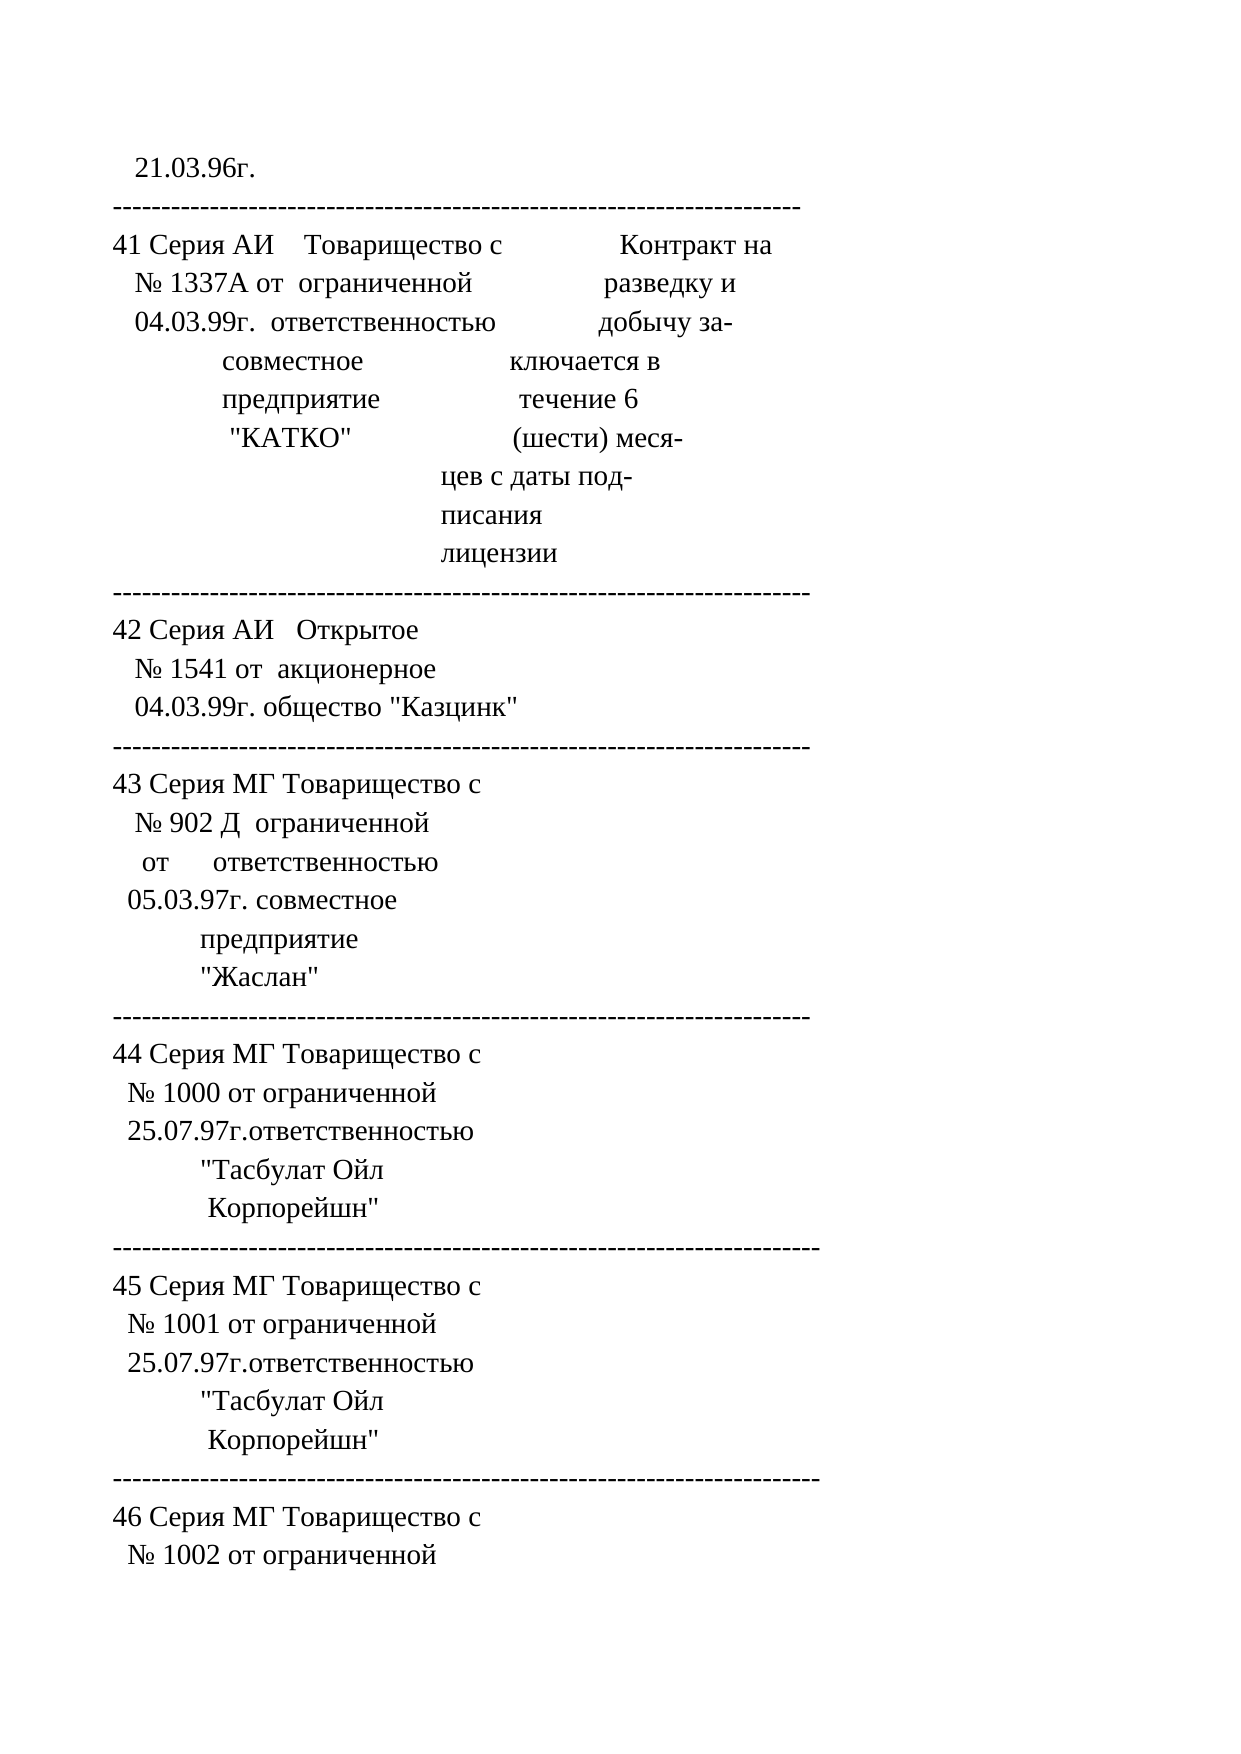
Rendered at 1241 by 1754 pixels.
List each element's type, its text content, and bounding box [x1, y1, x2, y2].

text 25.07.97г.ответственностью [112, 1113, 1128, 1147]
text ------------------------------------------------------------------------ [112, 574, 1128, 607]
text ------------------------------------------------------------------------ [112, 998, 1128, 1031]
text "КАТКО" (шести) меся- [112, 420, 1128, 453]
text 44 Серия МГ Товарищество с [112, 1036, 1128, 1070]
text 25.07.97г.ответственностью [112, 1345, 1128, 1378]
text Корпорейшн" [112, 1191, 1128, 1224]
text 42 Серия АИ Открытое [112, 612, 1128, 646]
text "Тасбулат Ойл [112, 1383, 1128, 1417]
text Корпорейшн" [112, 1422, 1128, 1455]
text совместное ключается в [112, 343, 1128, 376]
text № 1337А от ограниченной разведку и [112, 266, 1128, 299]
text 05.03.97г. совместное [112, 882, 1128, 916]
text ------------------------------------------------------------------------ [112, 728, 1128, 762]
text № 902 Д ограниченной [112, 805, 1128, 839]
text № 1000 от ограниченной [112, 1075, 1128, 1108]
text 43 Серия МГ Товарищество с [112, 767, 1128, 800]
text лицензии [112, 535, 1128, 569]
text ------------------------------------------------------------------------- [112, 1229, 1128, 1263]
text предприятие [112, 921, 1128, 954]
text № 1001 от ограниченной [112, 1306, 1128, 1340]
text цев с даты под- [112, 458, 1128, 492]
text предприятие течение 6 [112, 381, 1128, 415]
text "Тасбулат Ойл [112, 1152, 1128, 1186]
text 45 Серия МГ Товарищество с [112, 1268, 1128, 1301]
text "Жаслан" [112, 959, 1128, 993]
text 41 Серия АИ Товарищество с Контракт на [112, 227, 1128, 261]
text № 1541 от акционерное [112, 651, 1128, 684]
text писания [112, 497, 1128, 530]
text № 1002 от ограниченной [112, 1537, 1128, 1571]
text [112, 188, 1128, 222]
text от ответственностью [112, 844, 1128, 877]
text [112, 1460, 1128, 1494]
text 46 Серия МГ Товарищество с [112, 1499, 1128, 1532]
text 21.03.96г. [112, 150, 1128, 183]
text 04.03.99г. общество "Казцинк" [112, 689, 1128, 723]
text 04.03.99г. ответственностью добычу за- [112, 304, 1128, 338]
